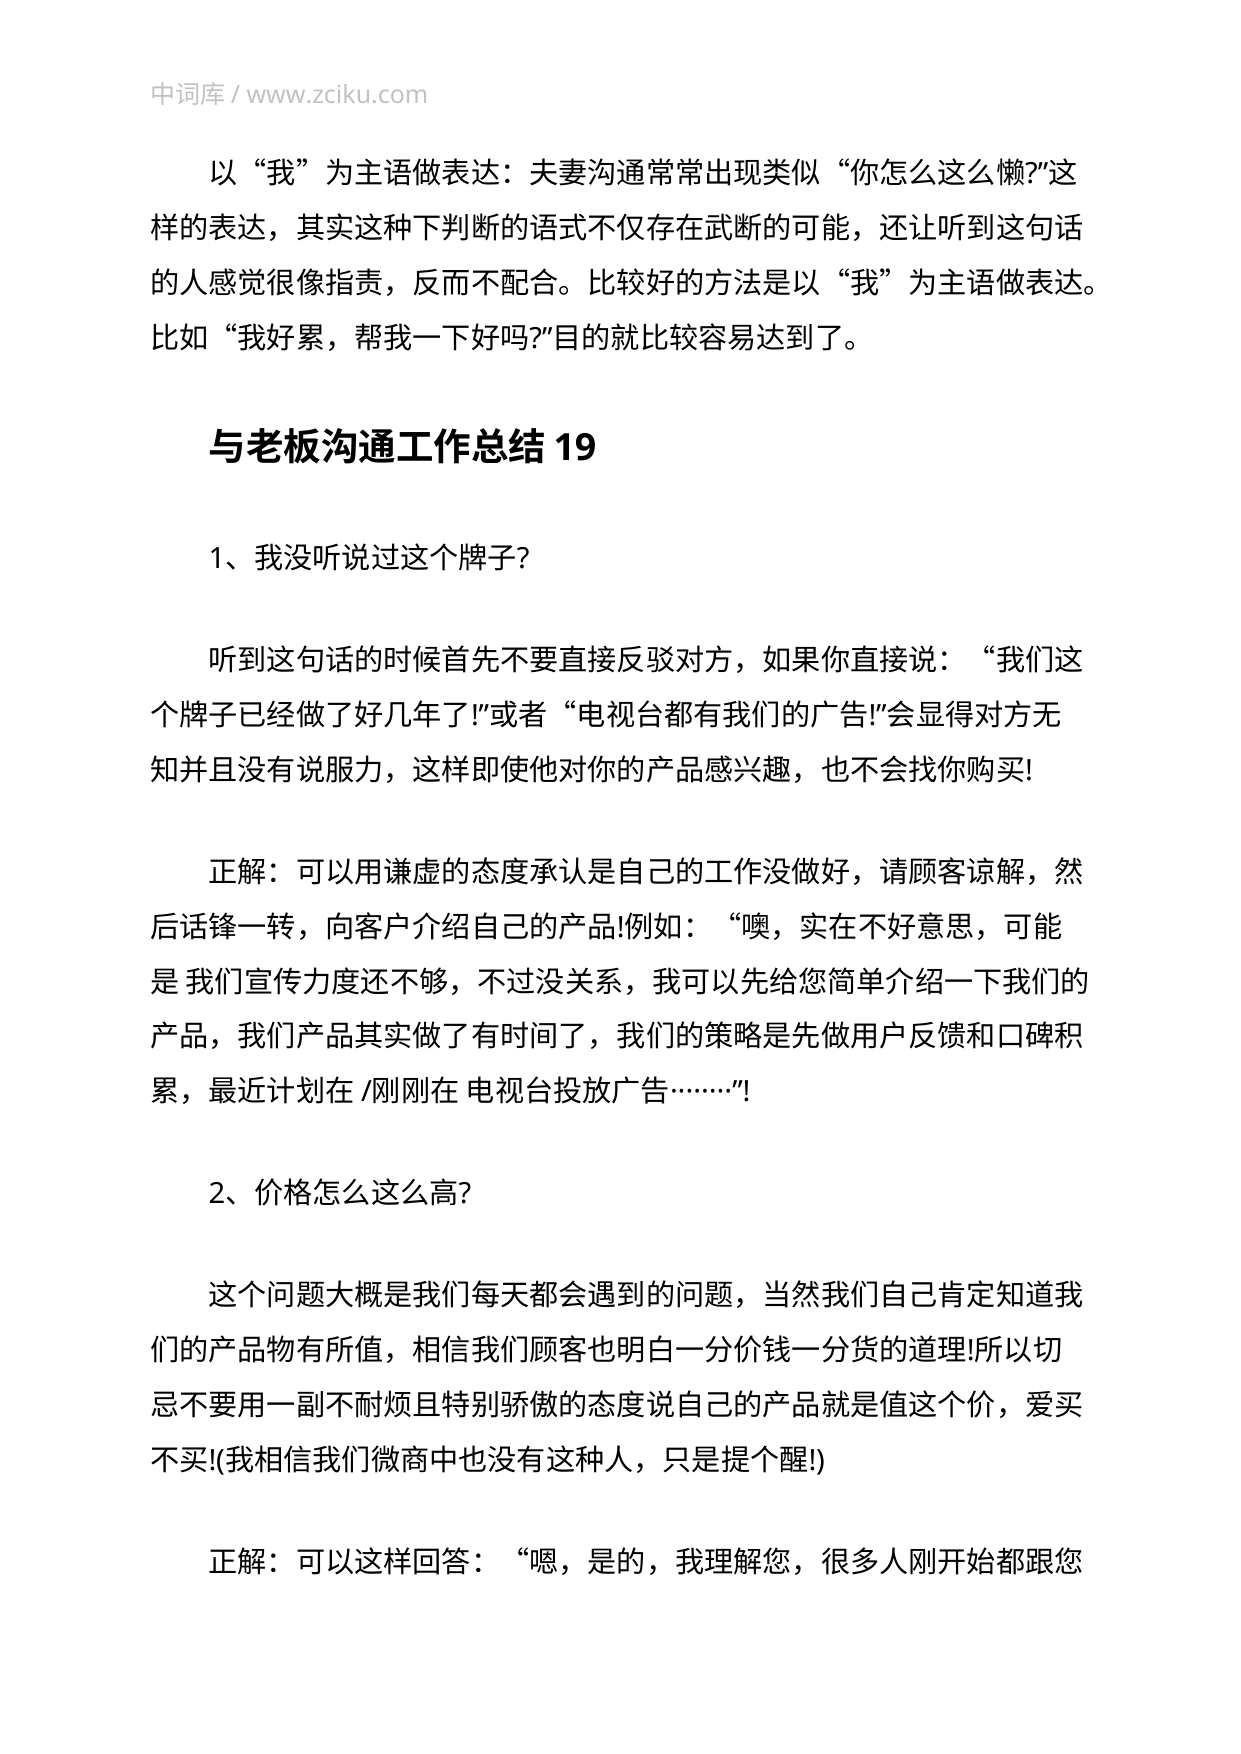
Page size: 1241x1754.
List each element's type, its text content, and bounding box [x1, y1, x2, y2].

text 这个问题大概是我们每天都会遇到的问题，当然我们自己肯定知道我们的产品物有所值，相信我们顾客也明白一分价钱一分货的道理!所以切忌不要用一副不耐烦且特别骄傲的态度说自己的产品就是值这个价，爱买不买!(我相信我们微商中也没有这种人，只是提个醒!) [150, 1272, 1090, 1479]
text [150, 1539, 1090, 1581]
text 正解：可以用谦虚的态度承认是自己的工作没做好，请顾客谅解，然后话锋一转，向客户介绍自己的产品!例如：“噢，实在不好意思，可能是 我们宣传力度还不够，不过没关系，我可以先给您简单介绍一下我们的产品，我们产品其实做了有时间了，我们的策略是先做用户反馈和口碑积累，最近计划在 /刚刚在 电视台投放广告········”! [150, 848, 1090, 1110]
text 听到这句话的时候首先不要直接反驳对方，如果你直接说：“我们这个牌子已经做了好几年了!”或者“电视台都有我们的广告!”会显得对方无知并且没有说服力，这样即使他对你的产品感兴趣，也不会找你购买! [150, 636, 1090, 789]
text 1、我没听说过这个牌子? [150, 534, 1090, 577]
text 2、价格怎么这么高? [150, 1170, 1090, 1212]
text 与老板沟通工作总结19 [150, 417, 1090, 471]
text 以“我”为主语做表达：夫妻沟通常常出现类似“你怎么这么懒?”这样的表达，其实这种下判断的语式不仅存在武断的可能，还让听到这句话的人感觉很像指责，反而不配合。比较好的方法是以“我”为主语做表达。比如“我好累，帮我一下好吗?”目的就比较容易达到了。 [150, 150, 1090, 357]
